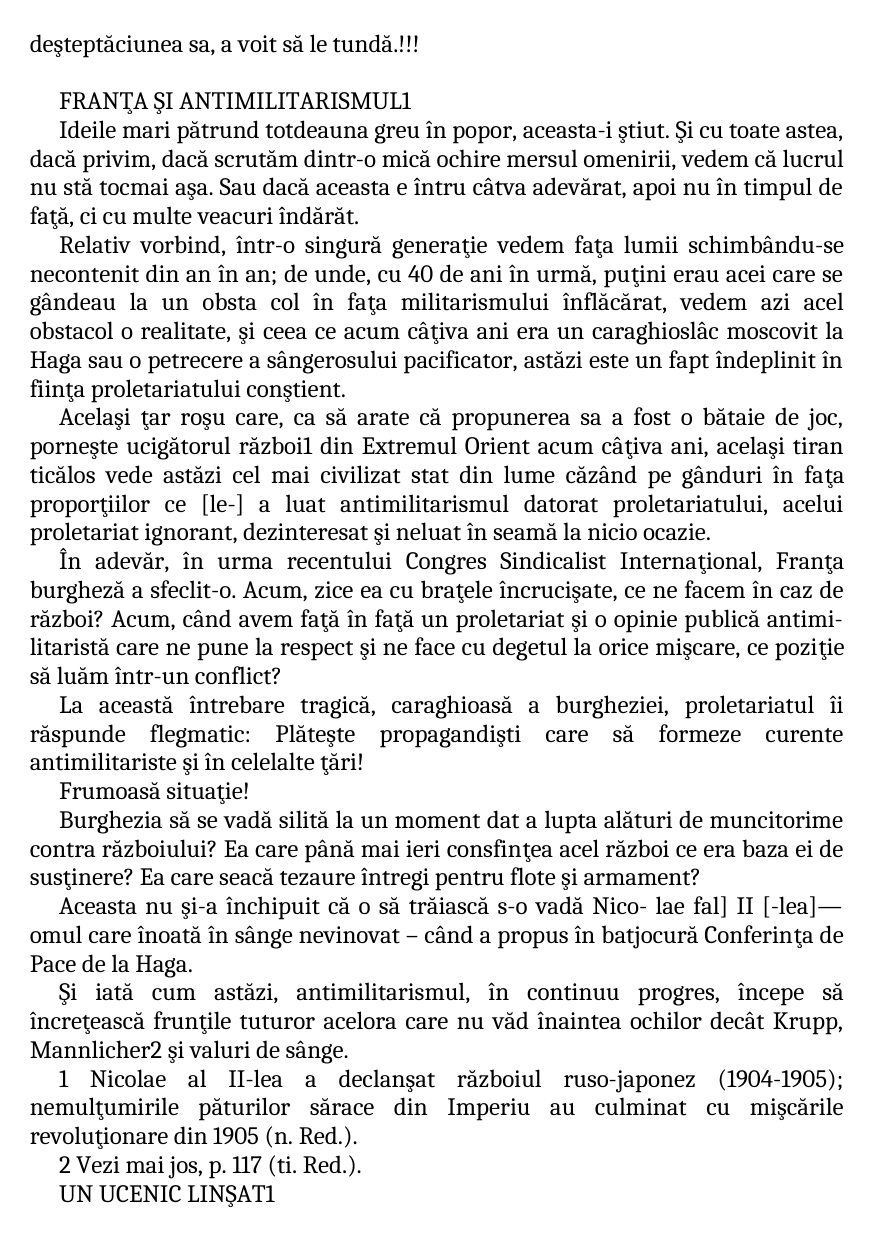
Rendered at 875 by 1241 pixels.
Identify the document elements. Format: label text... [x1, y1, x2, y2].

text Şi iată cum astăzi, antimilitarismul, în continuu progres, începe să încreţească frunţile tuturor acelora care nu văd înaintea ochilor decât Krupp, Mannlicher2 şi valuri de sânge. [29, 978, 844, 1064]
text În adevăr, în urma recentului Congres Sindicalist Internaţional, Franţa burgheză a sfeclit-o. Acum, zice ea cu braţele încrucişate, ce ne facem în caz de război? Acum, când avem faţă în faţă un proletariat şi o opinie publică antimi- litaristă care ne pune la respect şi ne face cu degetul la orice mişcare, ce poziţie să luăm într-un conflict? [29, 547, 844, 691]
text Acelaşi ţar roşu care, ca să arate că propunerea sa a fost o bătaie de joc, porneşte ucigătorul război1 din Extremul Orient acum câţiva ani, acelaşi tiran ticălos vede astăzi cel mai civilizat stat din lume căzând pe gânduri în faţa proporţiilor ce [le-] a luat antimilitarismul datorat proletariatului, acelui proletariat ignorant, dezinteresat şi neluat în seamă la nicio ocazie. [29, 403, 844, 547]
text Frumoasă situaţie! [29, 777, 844, 806]
text 1 Nicolae al II-lea a declanşat războiul ruso-japonez (1904-1905); nemulţumirile păturilor sărace din Imperiu au culminat cu mişcările revoluţionare din 1905 (n. Red.). [29, 1064, 844, 1151]
text Burghezia să se vadă silită la un moment dat a lupta alături de muncitorime contra războiului? Ea care până mai ieri consfinţea acel război ce era baza ei de susţinere? Ea care seacă tezaure întregi pentru flote şi armament? [29, 806, 844, 892]
text Aceasta nu şi-a închipuit că o să trăiască s-o vadă Nico- lae fal] II [-lea]— omul care înoată în sânge nevinovat – când a propus în batjocură Conferinţa de Pace de la Haga. [29, 892, 844, 978]
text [29, 29, 844, 58]
text La această întrebare tragică, caraghioasă a burgheziei, proletariatul îi răspunde flegmatic: Plăteşte propagandişti care să formeze curente antimilitariste şi în celelalte ţări! [29, 691, 844, 777]
text FRANŢA ŞI ANTIMILITARISMUL1 [29, 87, 844, 116]
text 2 Vezi mai jos, p. 117 (ti. Red.). [29, 1151, 844, 1179]
text Relativ vorbind, într-o singură generaţie vedem faţa lumii schimbându-se necontenit din an în an; de unde, cu 40 de ani în urmă, puţini erau acei care se gândeau la un obsta col în faţa militarismului înflăcărat, vedem azi acel obstacol o realitate, şi ceea ce acum câţiva ani era un caraghioslâc moscovit la Haga sau o petrecere a sângerosului pacificator, astăzi este un fapt îndeplinit în fiinţa proletariatului conştient. [29, 231, 844, 403]
text Ideile mari pătrund totdeauna greu în popor, aceasta-i ştiut. Şi cu toate astea, dacă privim, dacă scrutăm dintr-o mică ochire mersul omenirii, vedem că lucrul nu stă tocmai aşa. Sau dacă aceasta e întru câtva adevărat, apoi nu în timpul de faţă, ci cu multe veacuri îndărăt. [29, 116, 844, 231]
text UN UCENIC LINŞAT1 [29, 1179, 844, 1208]
